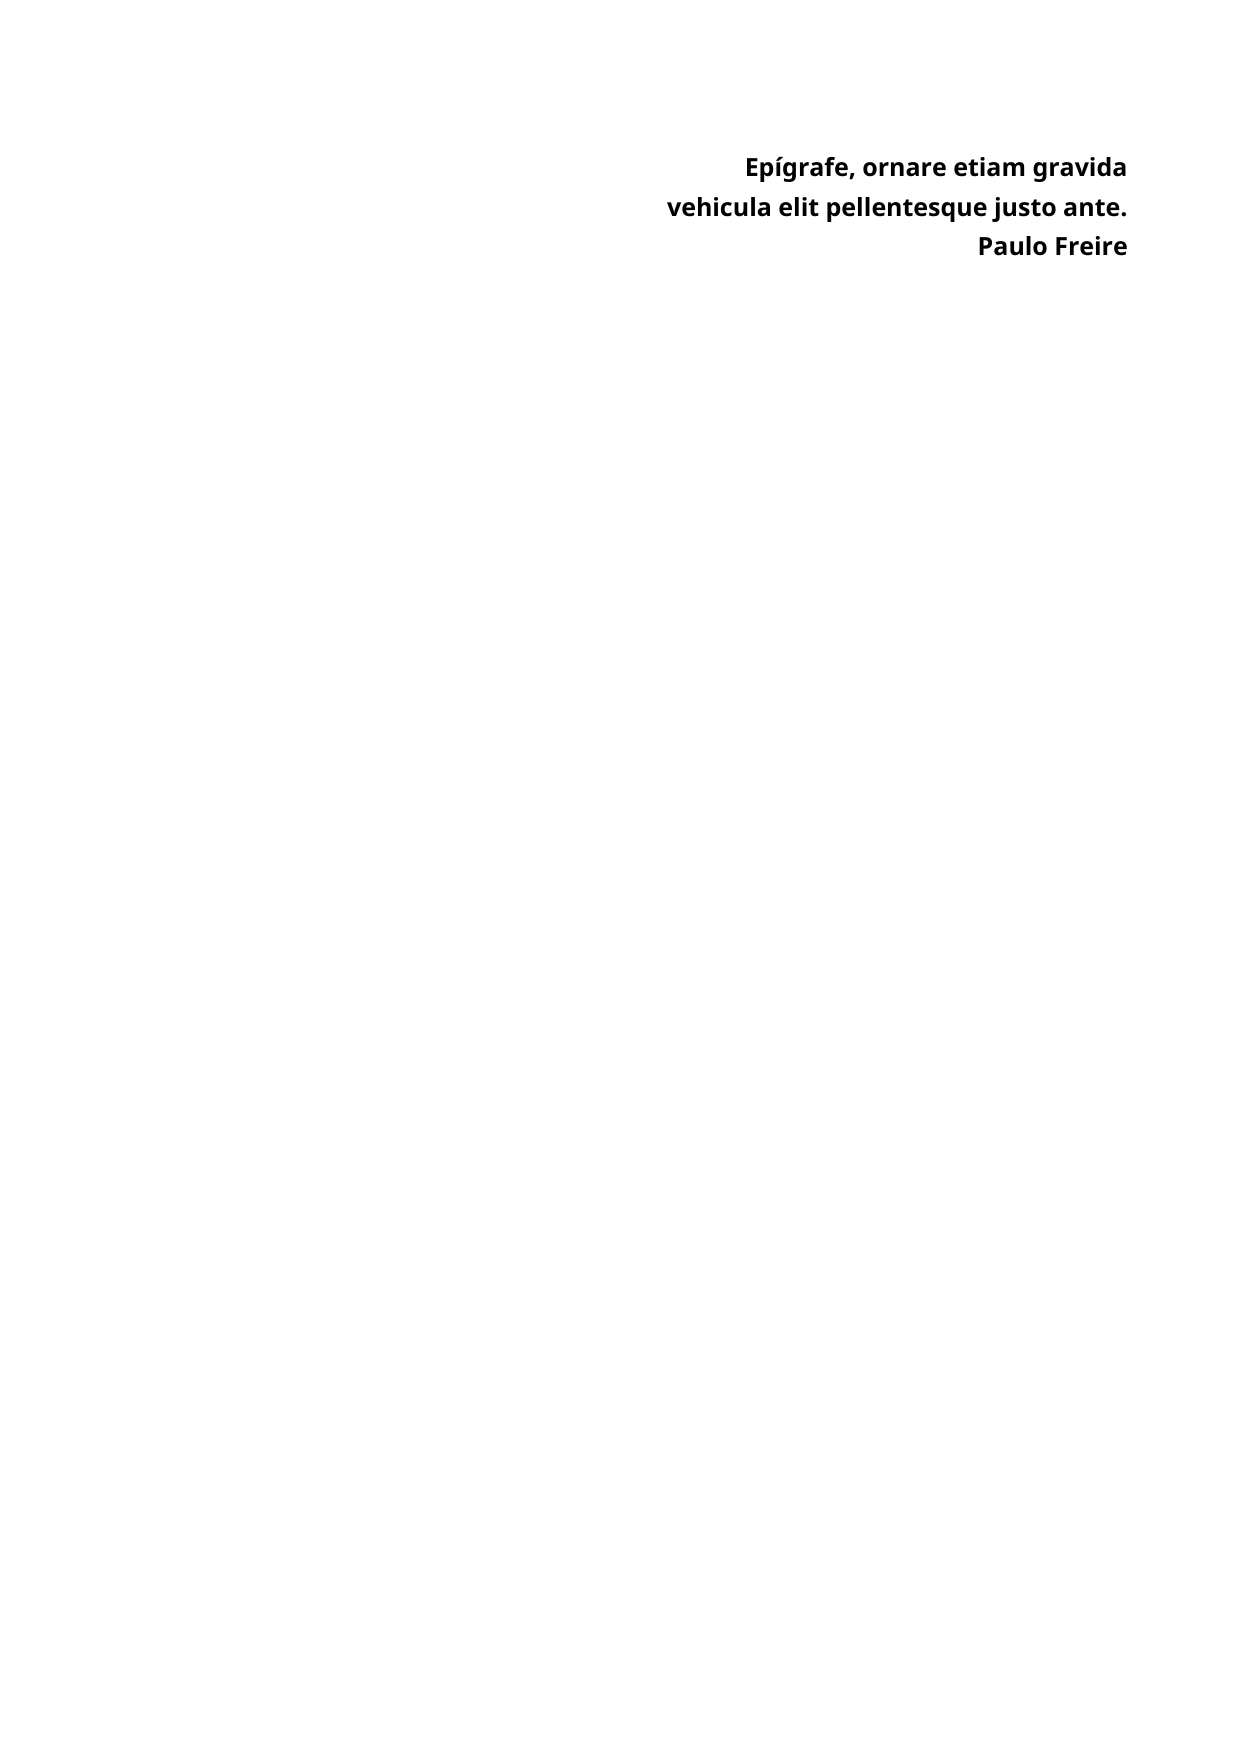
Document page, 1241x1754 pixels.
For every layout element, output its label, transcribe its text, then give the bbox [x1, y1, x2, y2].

text Epígrafe, ornare etiam gravida vehicula elit pellentesque justo ante. [659, 150, 1128, 223]
text Paulo Freire [659, 228, 1128, 262]
